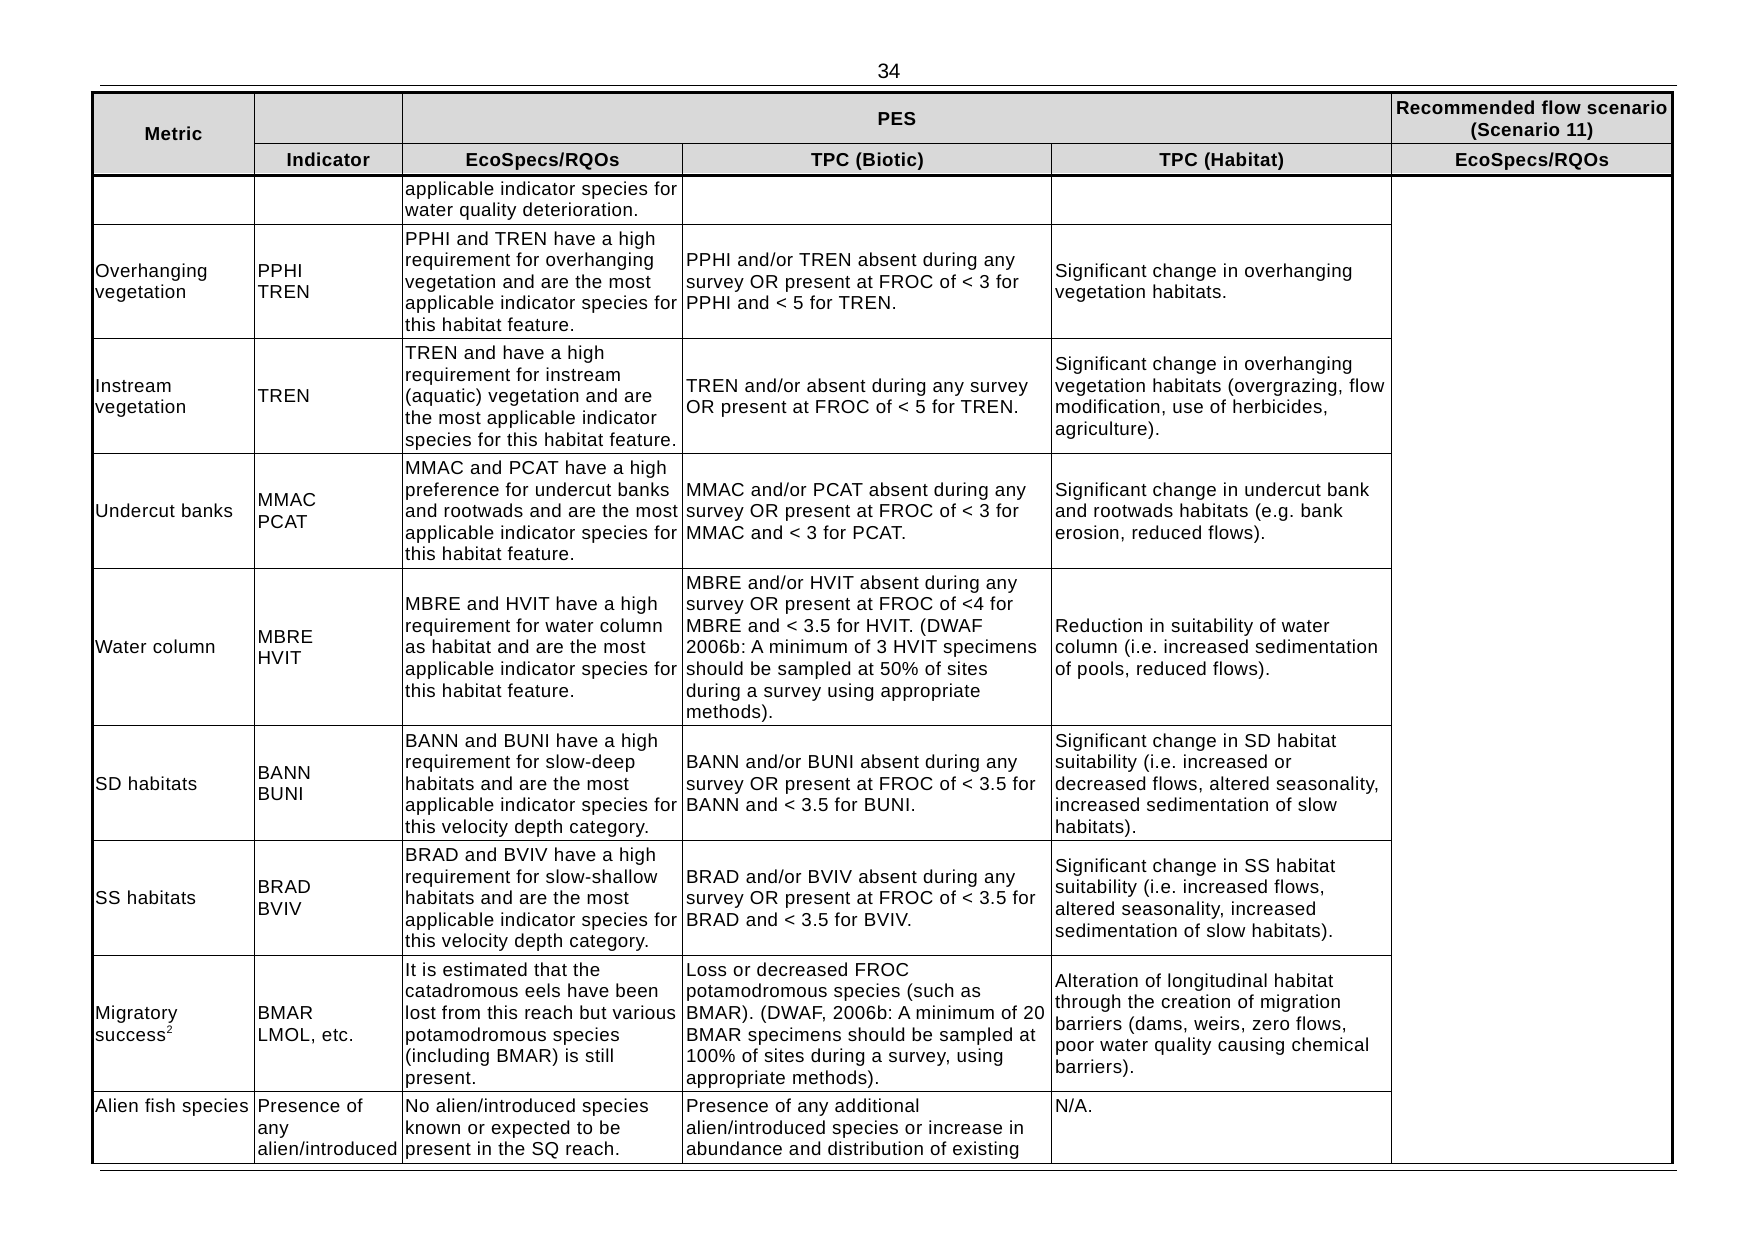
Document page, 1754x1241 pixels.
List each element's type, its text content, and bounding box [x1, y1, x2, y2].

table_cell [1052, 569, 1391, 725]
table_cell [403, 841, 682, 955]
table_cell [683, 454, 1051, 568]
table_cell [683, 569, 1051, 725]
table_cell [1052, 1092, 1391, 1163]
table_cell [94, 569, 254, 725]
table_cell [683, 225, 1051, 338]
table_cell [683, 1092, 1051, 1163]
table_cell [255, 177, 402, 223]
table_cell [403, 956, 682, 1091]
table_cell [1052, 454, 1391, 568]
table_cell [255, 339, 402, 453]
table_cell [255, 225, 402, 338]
table_cell Indicator [255, 144, 402, 173]
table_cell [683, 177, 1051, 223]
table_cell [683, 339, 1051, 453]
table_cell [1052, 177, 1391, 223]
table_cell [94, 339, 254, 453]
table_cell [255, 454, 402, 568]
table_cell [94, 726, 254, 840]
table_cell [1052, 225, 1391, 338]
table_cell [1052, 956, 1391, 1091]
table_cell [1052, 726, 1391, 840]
table_cell TPC (Biotic) [683, 144, 1051, 173]
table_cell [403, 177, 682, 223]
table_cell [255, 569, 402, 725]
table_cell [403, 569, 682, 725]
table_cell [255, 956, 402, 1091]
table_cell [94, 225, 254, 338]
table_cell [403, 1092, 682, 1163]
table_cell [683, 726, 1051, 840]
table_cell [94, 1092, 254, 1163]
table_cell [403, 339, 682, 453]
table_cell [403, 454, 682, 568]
table_header Recommended flow scenario (Scenario 11) [1392, 94, 1671, 143]
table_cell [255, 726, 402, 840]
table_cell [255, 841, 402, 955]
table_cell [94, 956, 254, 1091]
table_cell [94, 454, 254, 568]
table_header PES [403, 94, 1391, 143]
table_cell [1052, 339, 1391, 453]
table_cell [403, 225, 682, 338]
table_header [255, 94, 402, 143]
table_cell EcoSpecs/RQOs [403, 144, 682, 173]
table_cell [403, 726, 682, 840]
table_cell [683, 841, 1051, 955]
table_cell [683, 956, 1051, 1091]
table_cell TPC (Habitat) [1052, 144, 1391, 173]
table_header Metric [94, 94, 254, 173]
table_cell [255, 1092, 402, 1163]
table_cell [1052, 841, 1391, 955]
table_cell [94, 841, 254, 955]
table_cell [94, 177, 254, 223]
table_cell EcoSpecs/RQOs [1392, 144, 1671, 173]
